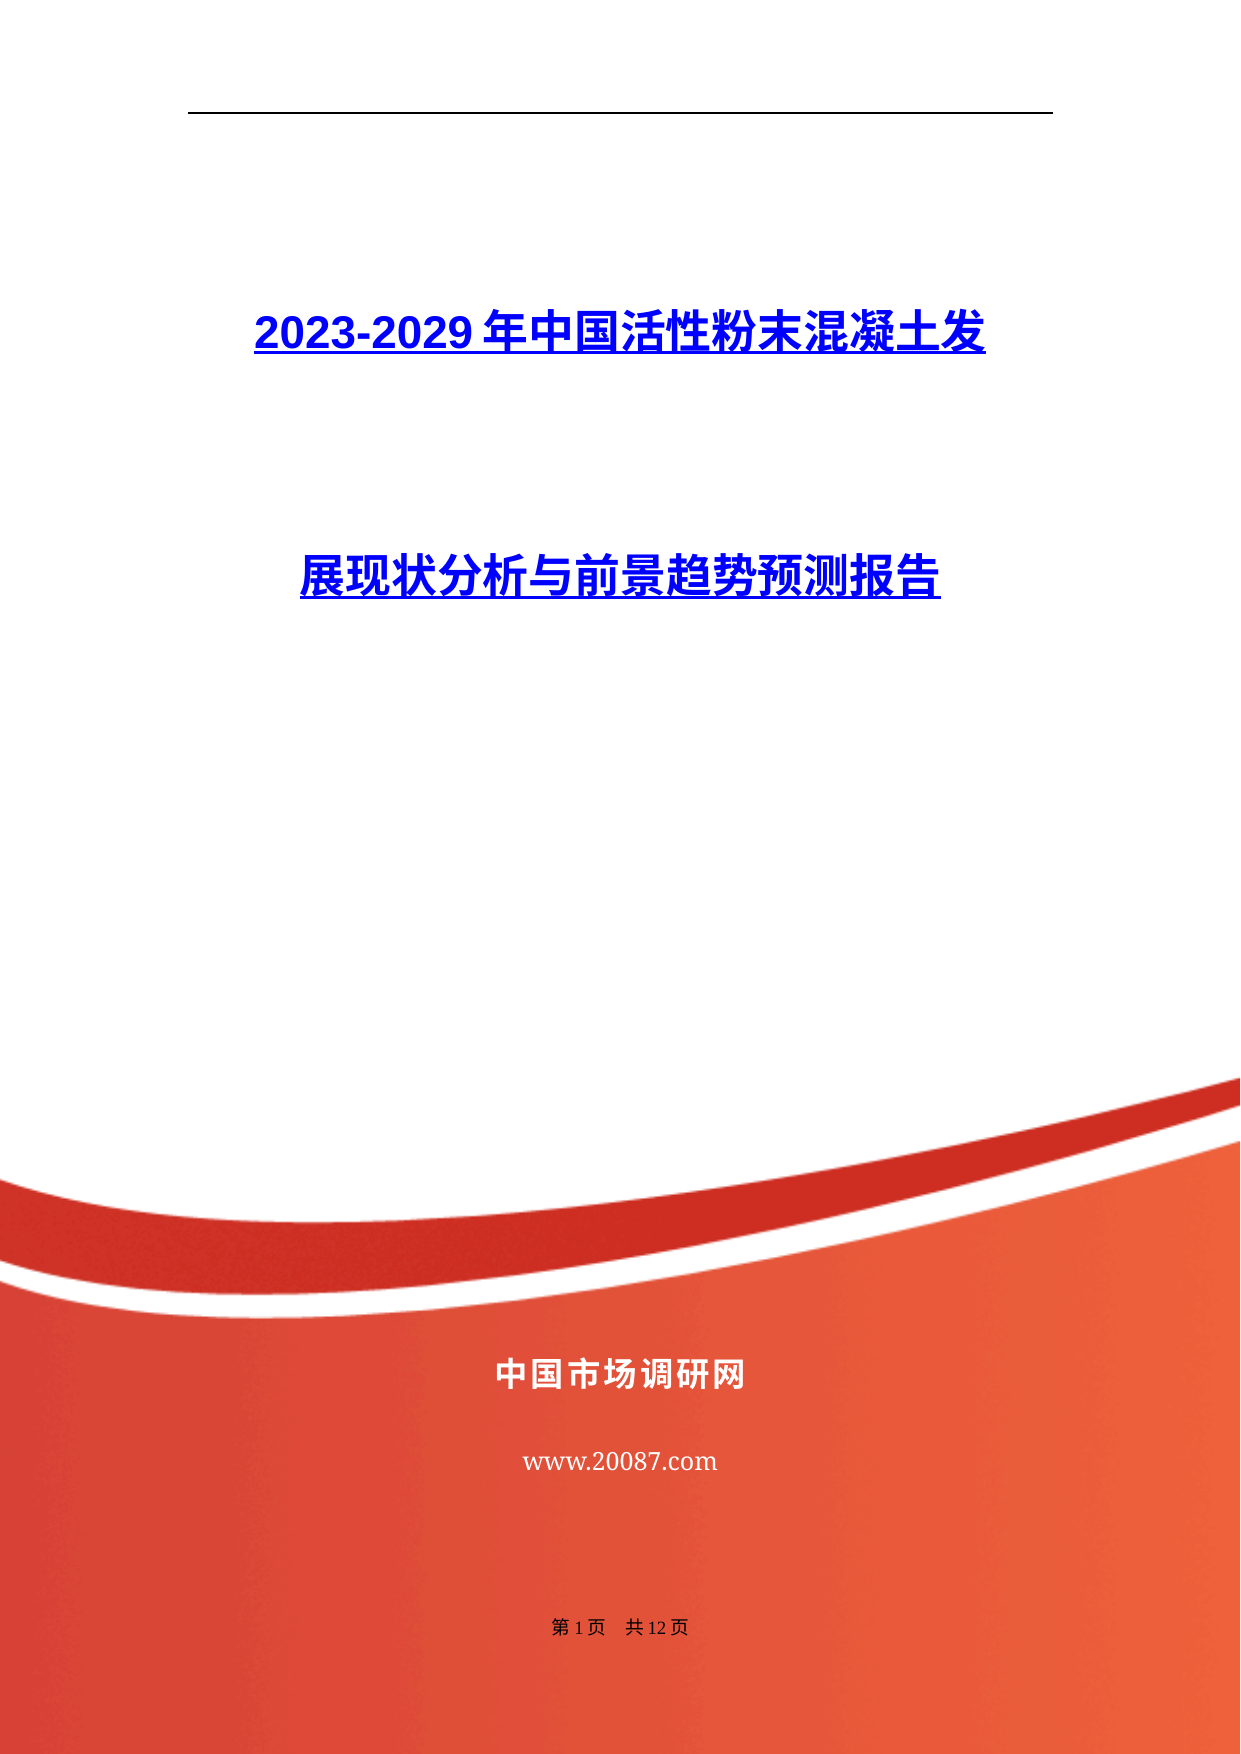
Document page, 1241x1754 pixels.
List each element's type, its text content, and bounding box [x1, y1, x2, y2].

table_header 2023-2029年中国活性粉末混凝土发展现状分析与前景趋势预测报告 [188, 207, 1053, 773]
text www.20087.com [187, 1428, 1053, 1493]
subtitle 中国市场调研网 [187, 1339, 1053, 1404]
picture [0, 1006, 1241, 1754]
